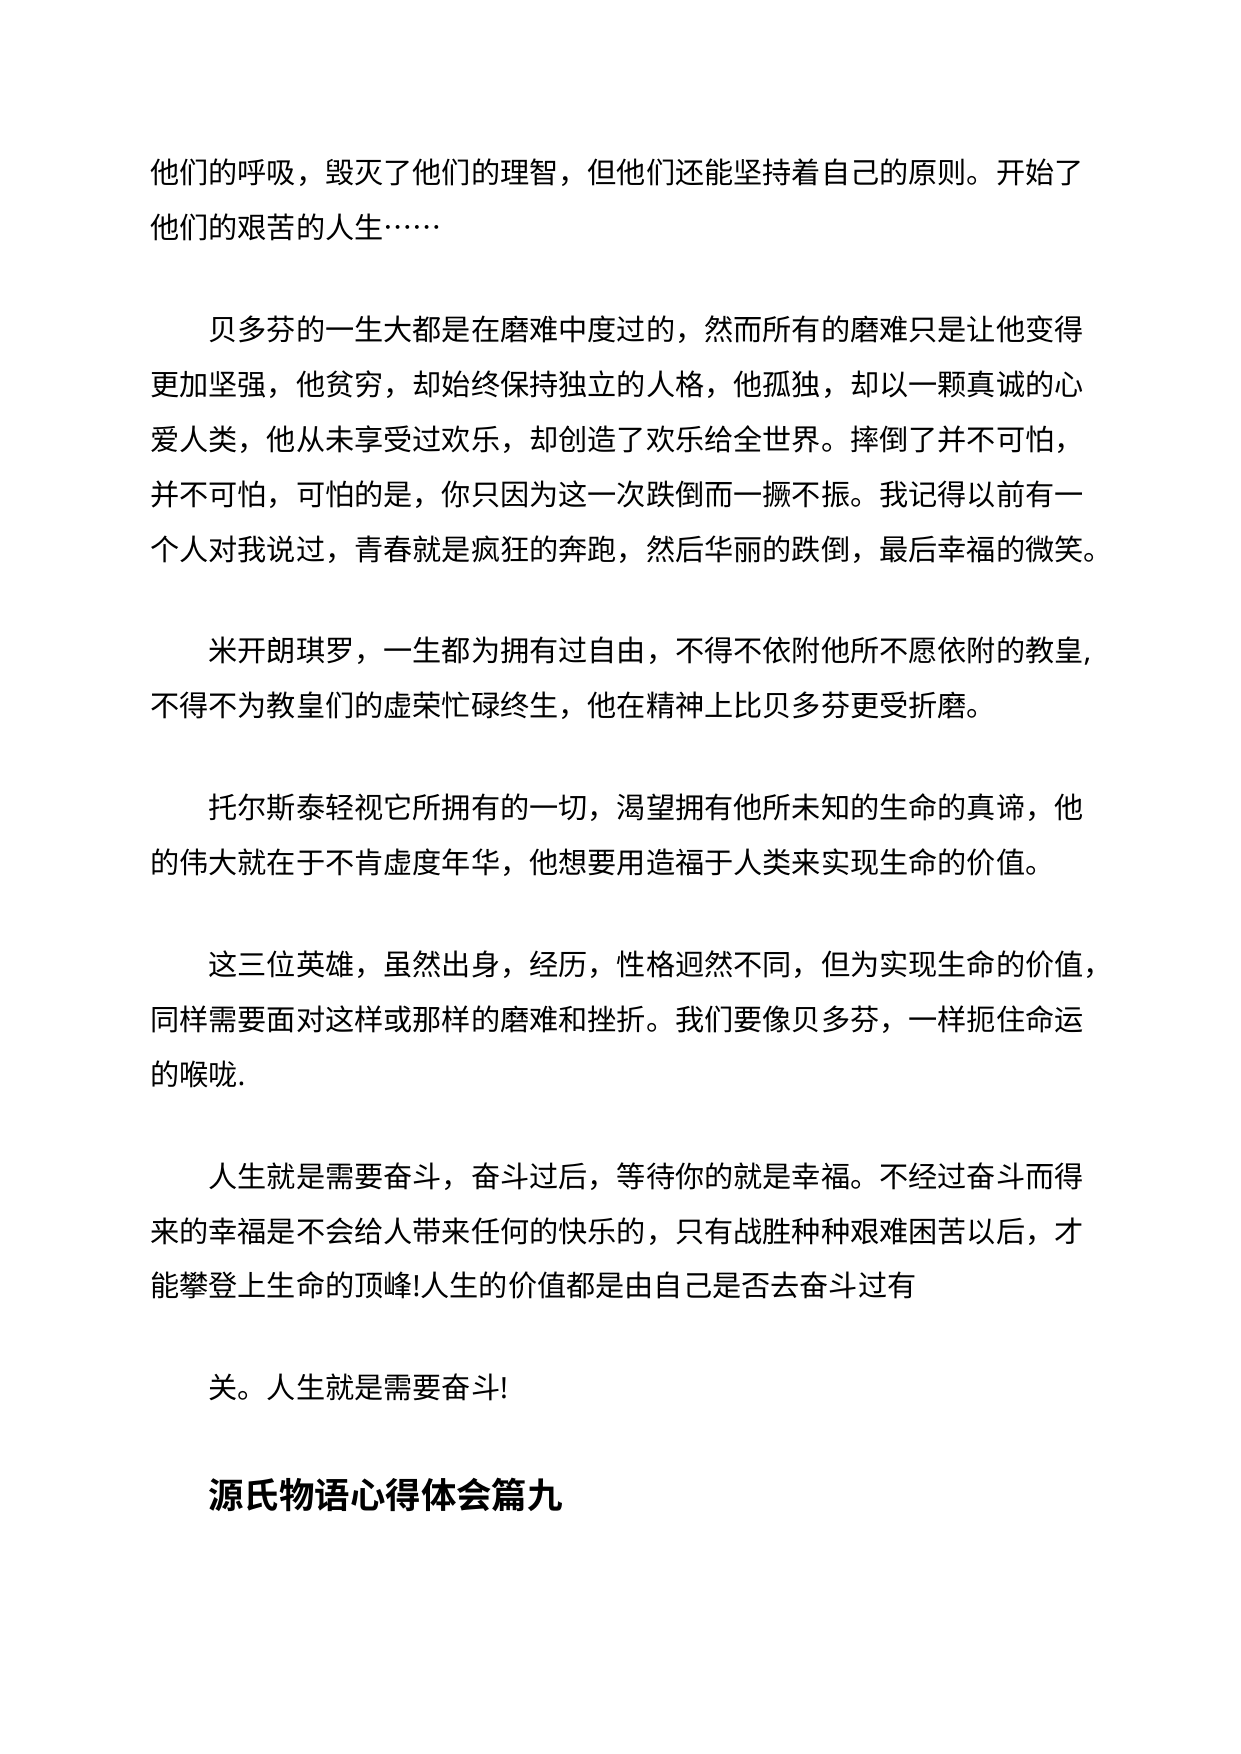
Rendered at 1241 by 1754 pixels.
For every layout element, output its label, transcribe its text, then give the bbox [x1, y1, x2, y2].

text 米开朗琪罗，一生都为拥有过自由，不得不依附他所不愿依附的教皇,不得不为教皇们的虚荣忙碌终生，他在精神上比贝多芬更受折磨。 [150, 628, 1090, 725]
text 人生就是需要奋斗，奋斗过后，等待你的就是幸福。不经过奋斗而得来的幸福是不会给人带来任何的快乐的，只有战胜种种艰难困苦以后，才能攀登上生命的顶峰!人生的价值都是由自己是否去奋斗过有 [150, 1153, 1090, 1305]
text 托尔斯泰轻视它所拥有的一切，渴望拥有他所未知的生命的真谛，他的伟大就在于不肯虚度年华，他想要用造福于人类来实现生命的价值。 [150, 785, 1090, 882]
text 源氏物语心得体会篇九 [150, 1467, 1090, 1518]
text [150, 150, 1090, 247]
text 贝多芬的一生大都是在磨难中度过的，然而所有的磨难只是让他变得更加坚强，他贫穷，却始终保持独立的人格，他孤独，却以一颗真诚的心爱人类，他从未享受过欢乐，却创造了欢乐给全世界。摔倒了并不可怕，并不可怕，可怕的是，你只因为这一次跌倒而一撅不振。我记得以前有一个人对我说过，青春就是疯狂的奔跑，然后华丽的跌倒，最后幸福的微笑。 [150, 307, 1090, 568]
text 这三位英雄，虽然出身，经历，性格迥然不同，但为实现生命的价值，同样需要面对这样或那样的磨难和挫折。我们要像贝多芬，一样扼住命运的喉咙. [150, 941, 1090, 1094]
text 关。人生就是需要奋斗! [150, 1365, 1090, 1407]
